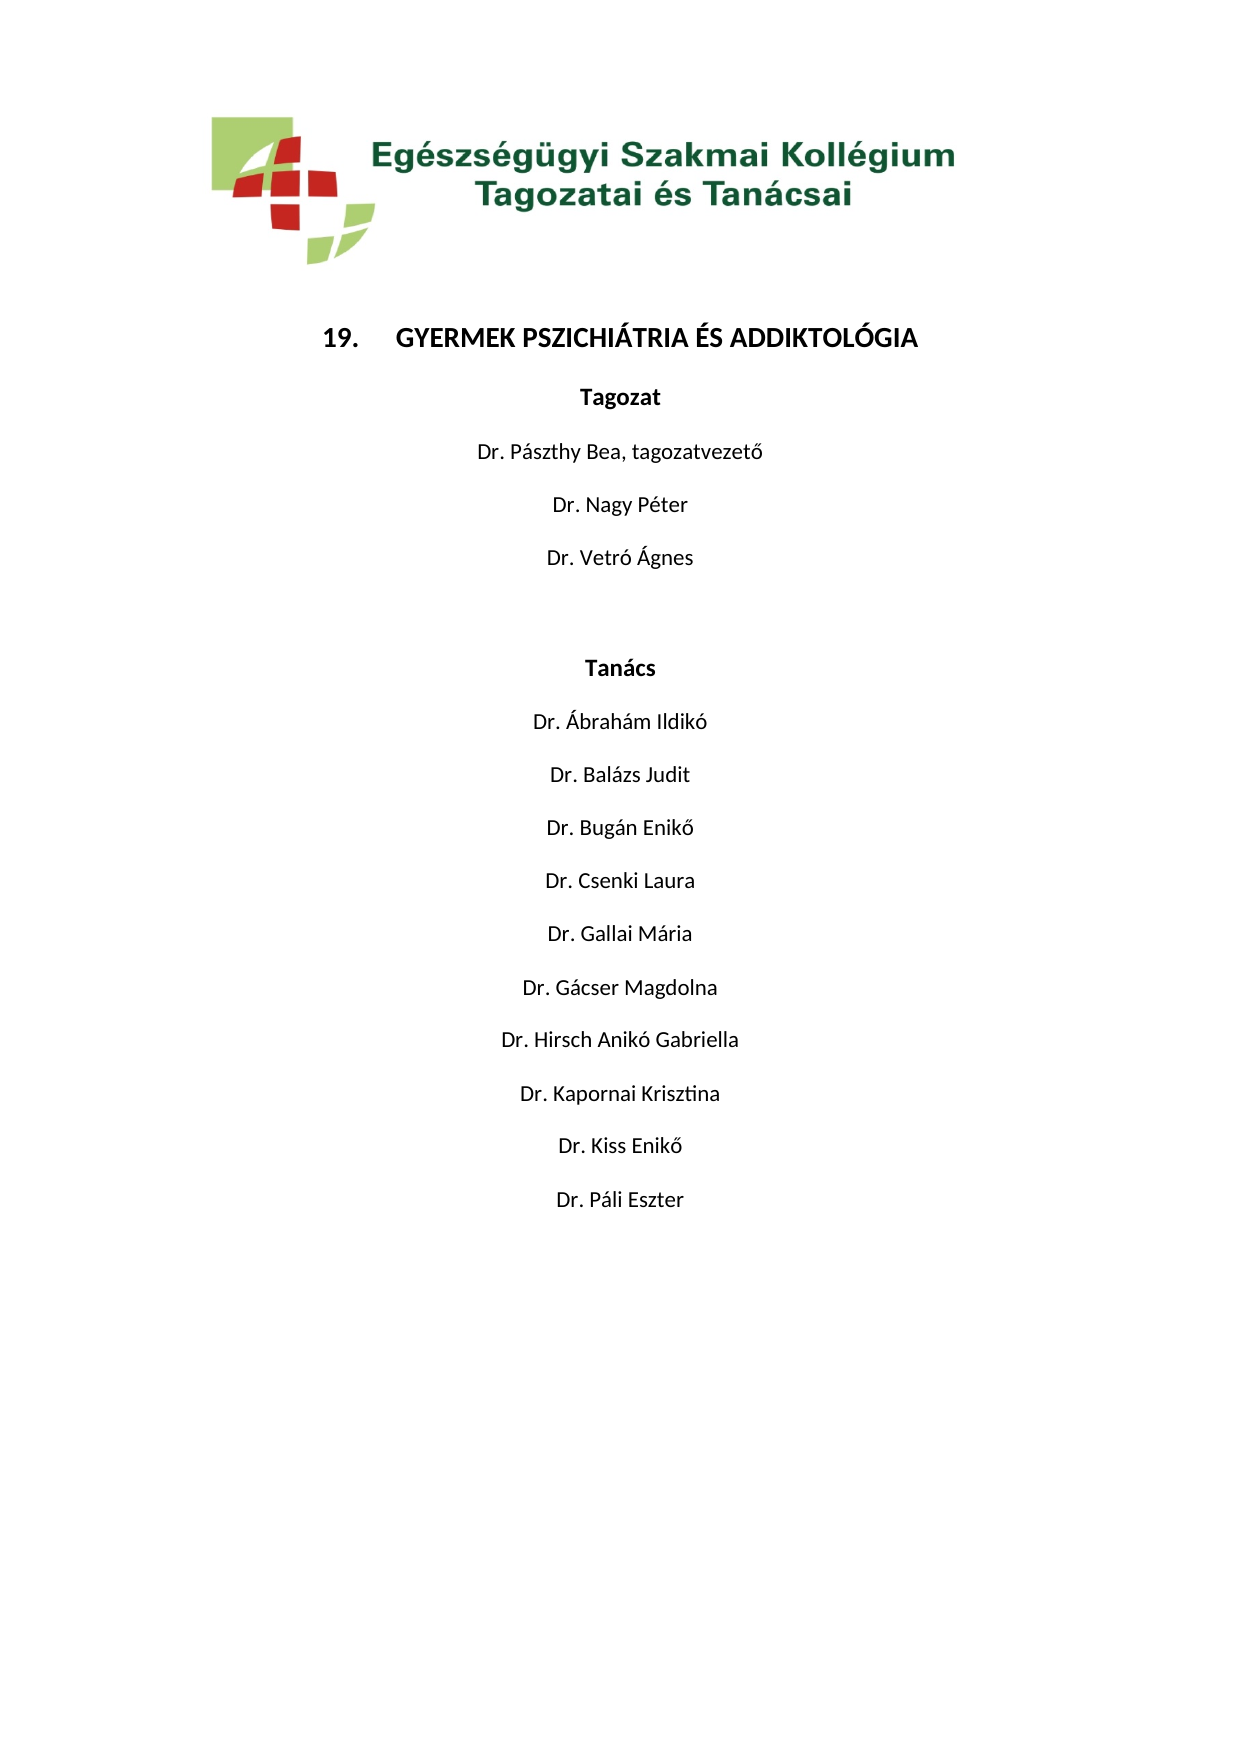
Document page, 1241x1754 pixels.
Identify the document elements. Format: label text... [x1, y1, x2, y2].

text Dr. Gácser Magdolna [148, 973, 1093, 1001]
text Tanács [148, 652, 1093, 682]
text Dr. Csenki Laura [148, 867, 1093, 894]
text Dr. Nagy Péter [148, 490, 1093, 518]
text Tagozat [148, 381, 1093, 411]
list GYERMEK PSZICHIÁTRIA ÉS ADDIKTOLÓGIA [148, 319, 1093, 355]
text Dr. Ábrahám Ildikó [148, 707, 1093, 736]
text Dr. Gallai Mária [148, 919, 1093, 948]
text Dr. Kapornai Krisztina [148, 1079, 1093, 1107]
text Dr. Bugán Enikő [148, 813, 1093, 842]
text Dr. Kiss Enikő [148, 1132, 1093, 1160]
picture [147, 73, 1021, 320]
text Dr. Hirsch Anikó Gabriella [148, 1026, 1093, 1054]
text Dr. Vetró Ágnes [148, 543, 1093, 571]
text Dr. Páli Eszter [148, 1185, 1093, 1213]
text Dr. Balázs Judit [148, 761, 1093, 788]
text Dr. Pászthy Bea, tagozatvezető [148, 437, 1093, 465]
